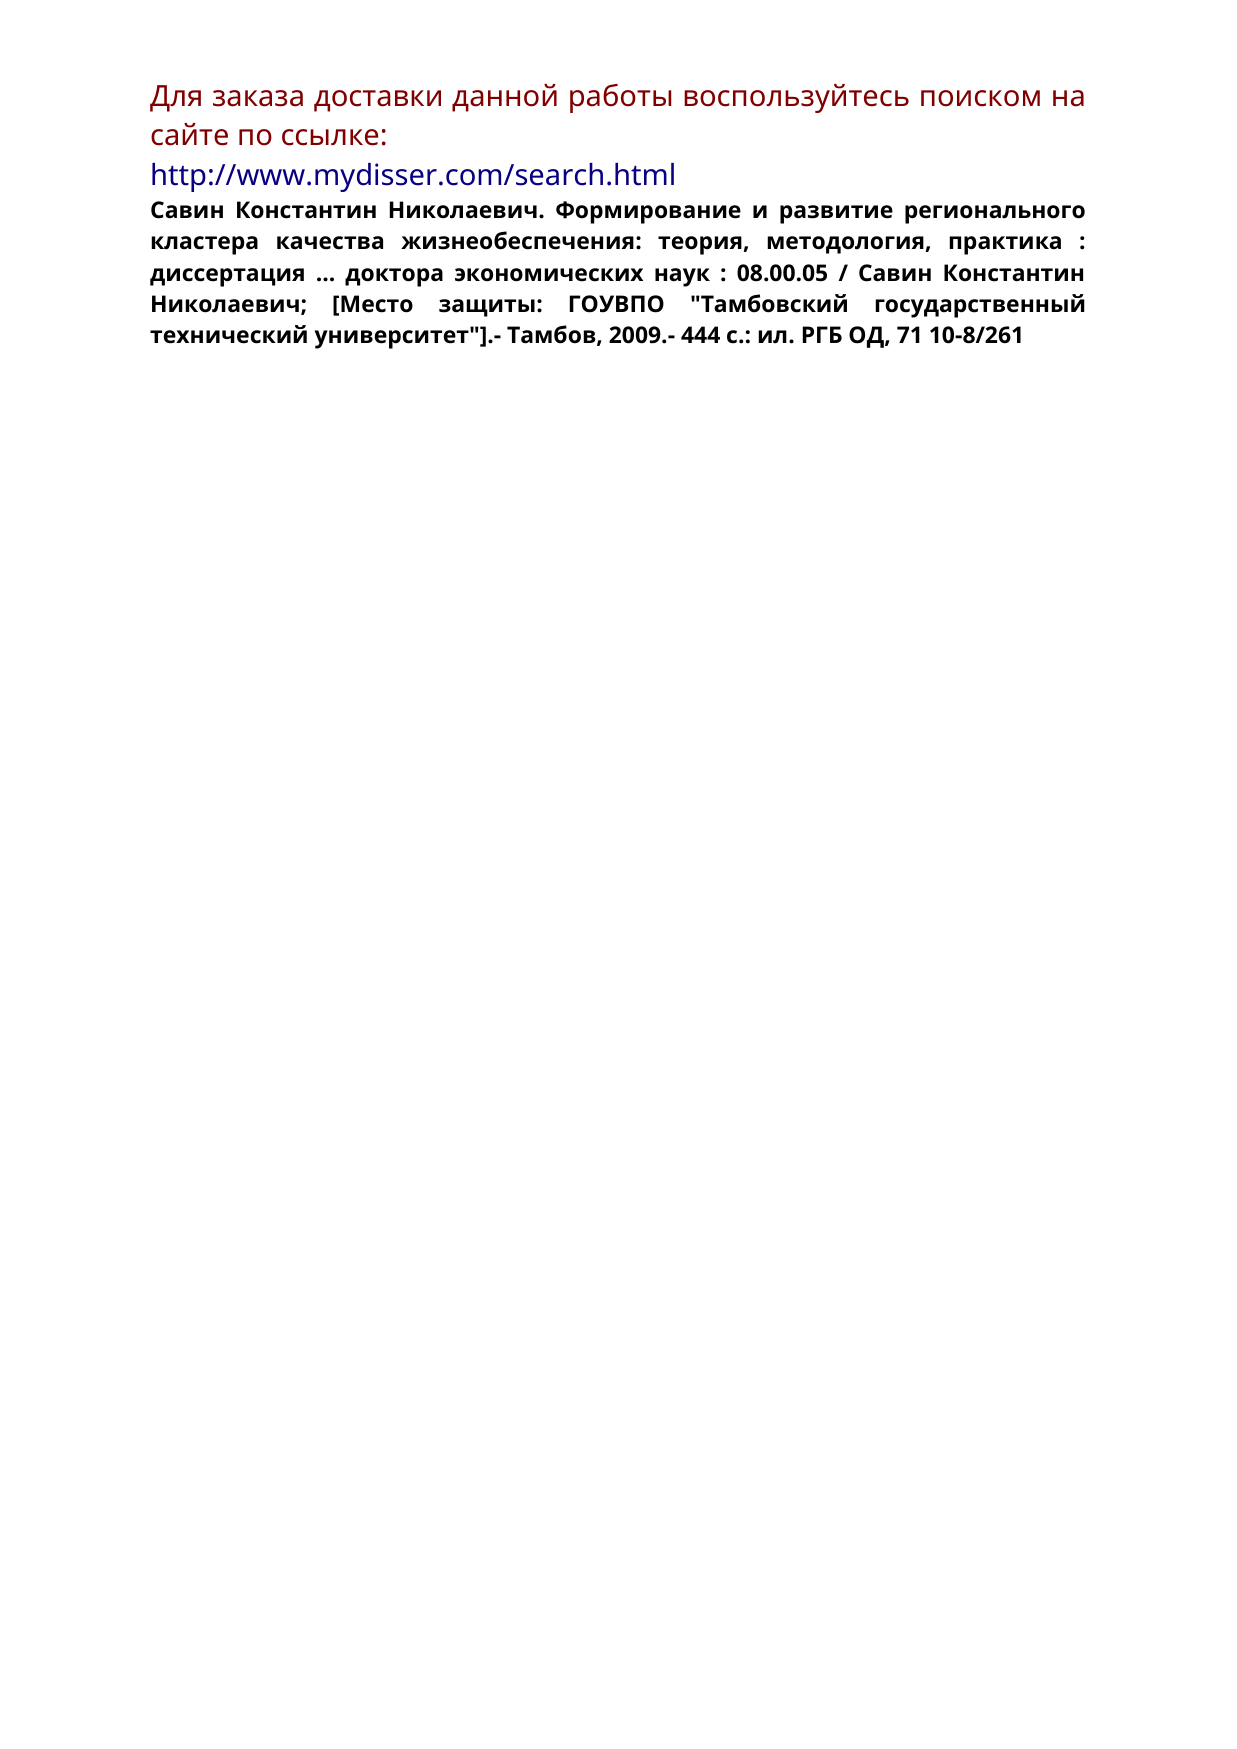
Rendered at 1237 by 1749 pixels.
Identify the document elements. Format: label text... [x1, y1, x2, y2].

text Савин Константин Николаевич. Формирование и развитие регионального кластера качества жизнеобеспечения: теория, методология, практика : диссертация ... доктора экономических наук : 08.00.05 / Савин Константин Николаевич; [Место защиты: ГОУВПО "Тамбовский государственный технический университет"].- Тамбов, 2009.- 444 с.: ил. РГБ ОД, 71 10-8/261 [150, 194, 1086, 350]
